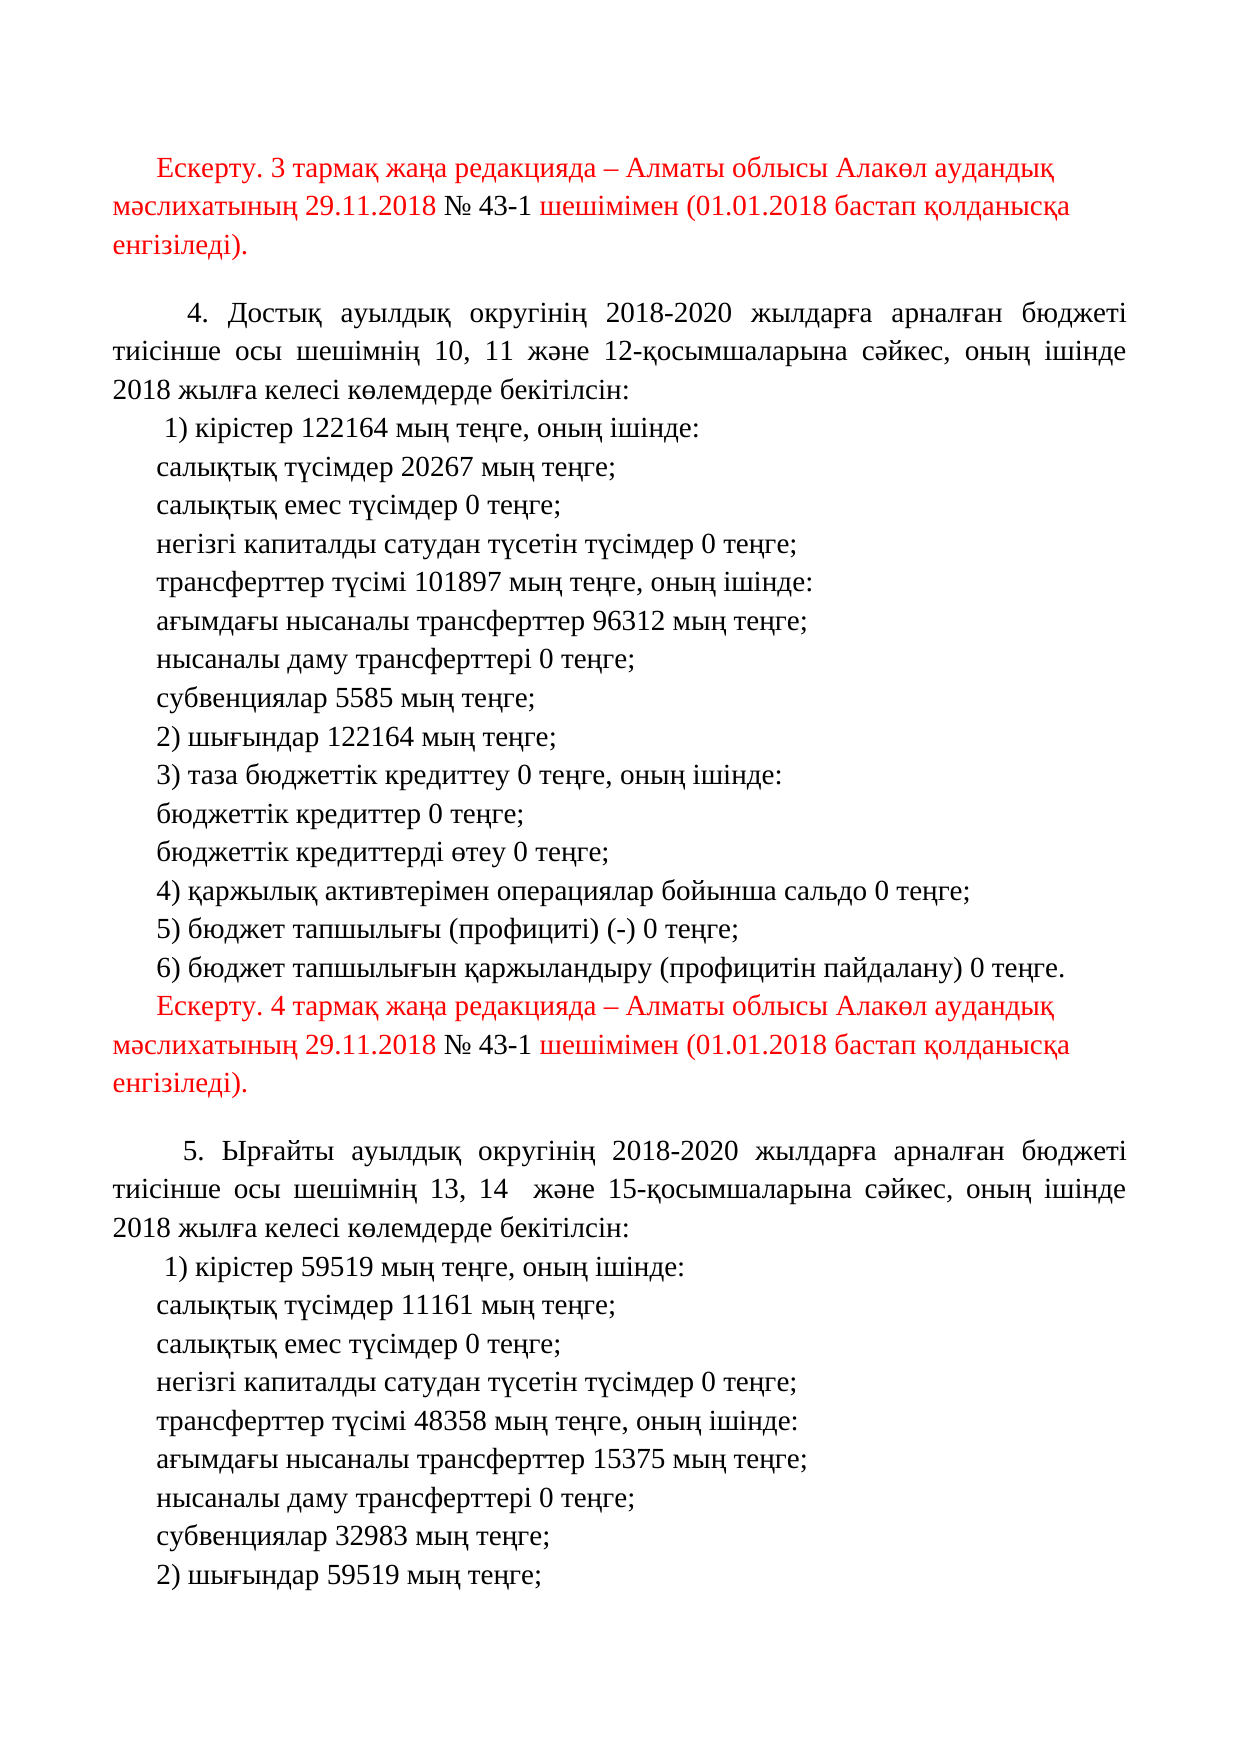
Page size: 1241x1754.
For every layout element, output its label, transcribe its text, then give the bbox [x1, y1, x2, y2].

text салықтық емес түсімдер 0 теңге; [112, 1326, 1128, 1359]
text бюджеттік кредиттерді өтеу 0 теңге; [112, 834, 1128, 868]
text нысаналы даму трансферттері 0 теңге; [112, 642, 1128, 675]
text трансферттер түсімі 101897 мың теңге, оның ішінде: [112, 564, 1128, 598]
text бюджеттік кредиттер 0 теңге; [112, 796, 1128, 829]
text салықтық емес түсімдер 0 теңге; [112, 487, 1128, 521]
text нысаналы даму трансферттері 0 теңге; [112, 1480, 1128, 1513]
text салықтық түсімдер 11161 мың теңге; [112, 1287, 1128, 1321]
text ағымдағы нысаналы трансферттер 96312 мың теңге; [112, 603, 1128, 637]
text 1) кірістер 122164 мың теңге, оның ішінде: [112, 410, 1128, 444]
text 3) таза бюджеттік кредиттеу 0 теңге, оның ішінде: [112, 757, 1128, 791]
text трансферттер түсімі 48358 мың теңге, оның ішінде: [112, 1403, 1128, 1436]
text 5. Ырғайты ауылдық округінің 2018-2020 жылдарға арналған бюджеті тиісінше осы шешімнің 13, 14 және 15-қосымшаларына сәйкес, оның ішінде 2018 жылға келесі көлемдерде бекітілсін: [112, 1133, 1128, 1244]
text 6) бюджет тапшылығын қаржыландыру (профицитін пайдалану) 0 теңге. [112, 950, 1128, 983]
text ағымдағы нысаналы трансферттер 15375 мың теңге; [112, 1441, 1128, 1475]
text 4. Достық ауылдық округінің 2018-2020 жылдарға арналған бюджеті тиісінше осы шешімнің 10, 11 және 12-қосымшаларына сәйкес, оның ішінде 2018 жылға келесі көлемдерде бекітілсін: [112, 295, 1128, 405]
text субвенциялар 32983 мың теңге; [112, 1518, 1128, 1552]
text 2) шығындар 59519 мың теңге; [112, 1557, 1128, 1591]
text Ескерту. 3 тармақ жаңа редакцияда – Алматы облысы Алакөл аудандық мәслихатының 29.11.2018 № 43-1 шешімімен (01.01.2018 бастап қолданысқа енгізіледі). [112, 150, 1128, 291]
text субвенциялар 5585 мың теңге; [112, 680, 1128, 714]
text 2) шығындар 122164 мың теңге; [112, 719, 1128, 752]
text 5) бюджет тапшылығы (профициті) (-) 0 теңге; [112, 911, 1128, 945]
text 1) кірістер 59519 мың теңге, оның ішінде: [112, 1249, 1128, 1282]
text Ескерту. 4 тармақ жаңа редакцияда – Алматы облысы Алакөл аудандық мәслихатының 29.11.2018 № 43-1 шешімімен (01.01.2018 бастап қолданысқа енгізіледі). [112, 988, 1128, 1129]
text салықтық түсімдер 20267 мың теңге; [112, 449, 1128, 482]
text 4) қаржылық активтерімен операциялар бойынша сальдо 0 теңге; [112, 873, 1128, 906]
text негізгі капиталды сатудан түсетін түсімдер 0 теңге; [112, 1364, 1128, 1398]
text негізгі капиталды сатудан түсетін түсімдер 0 теңге; [112, 526, 1128, 559]
